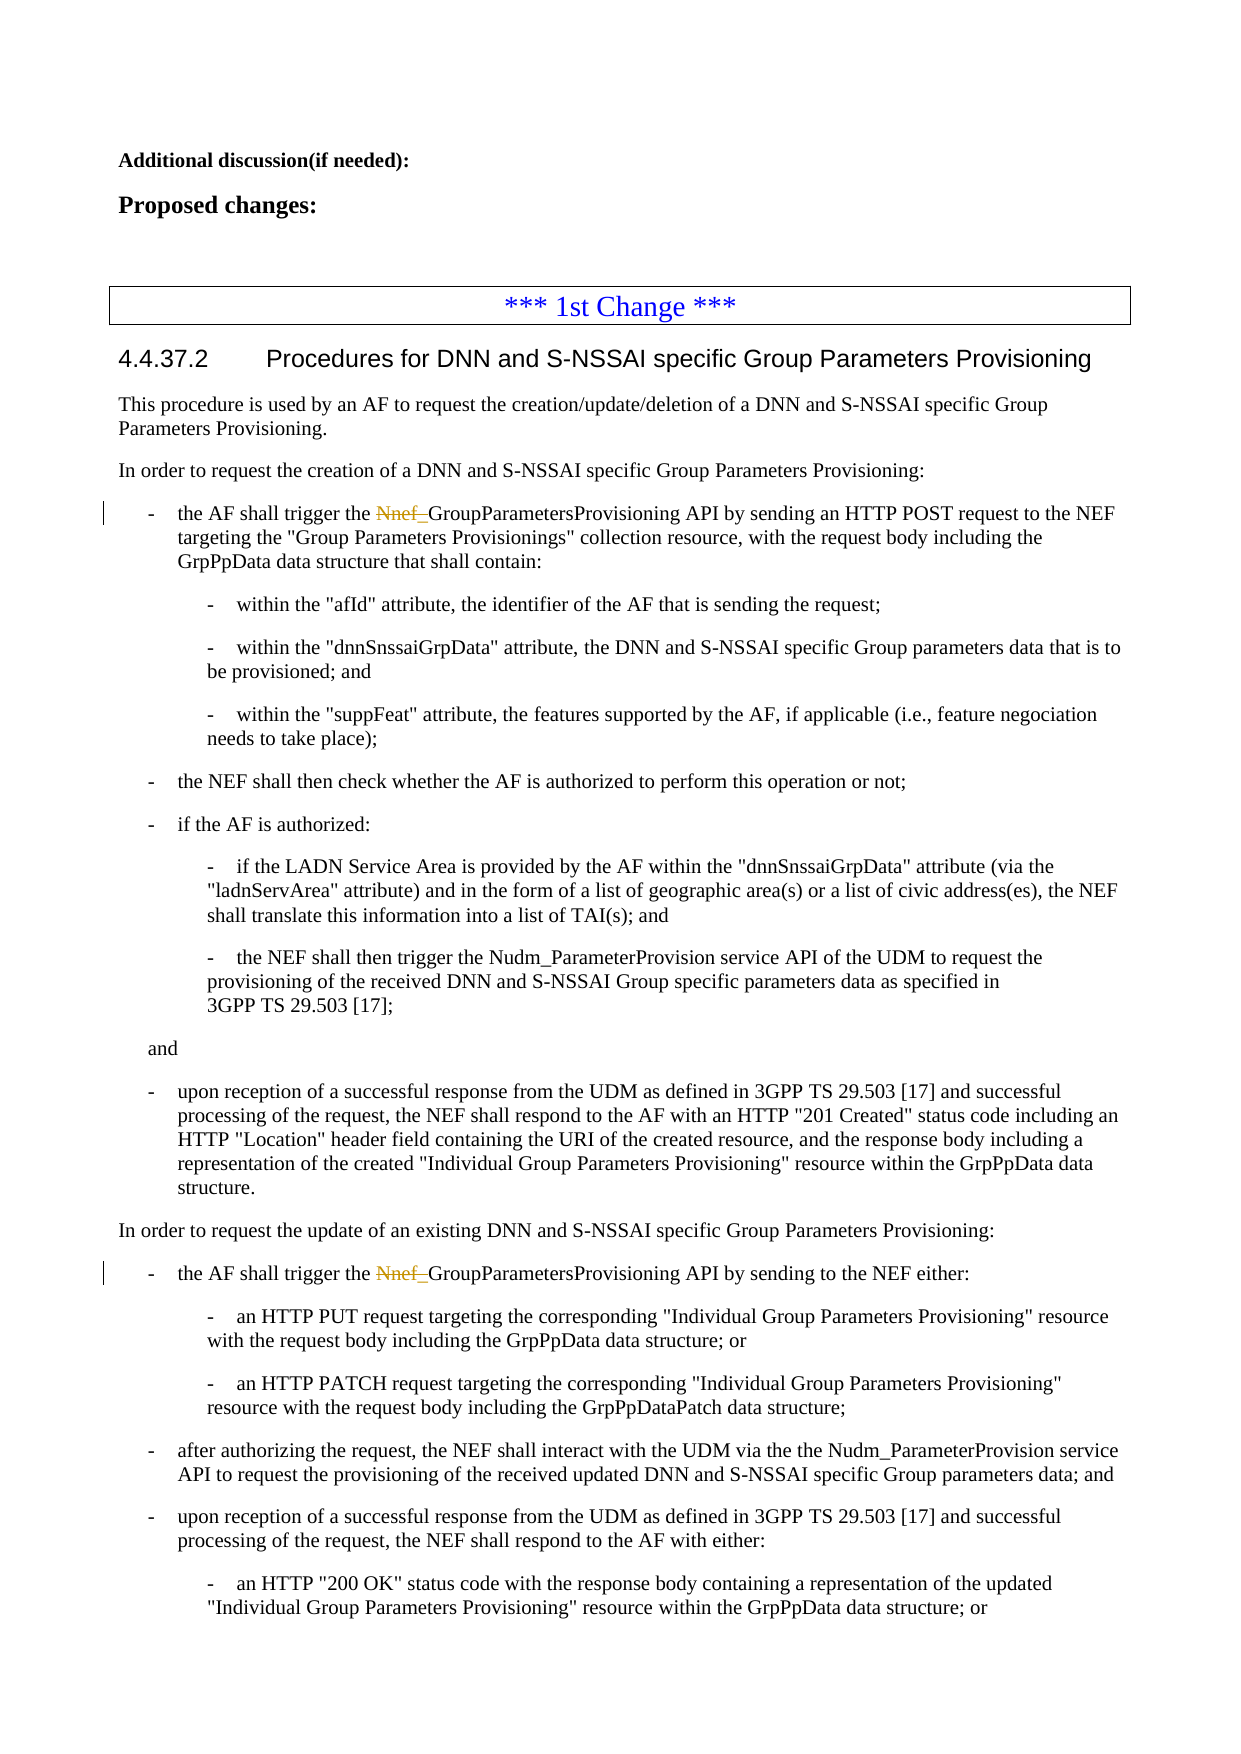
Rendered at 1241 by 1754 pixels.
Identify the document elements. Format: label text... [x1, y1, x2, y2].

text - the AF shall trigger the GroupParametersProvisioning API by sending to the NEF either: [148, 1261, 1122, 1285]
text - the AF shall trigger the GroupParametersProvisioning API by sending an HTTP POST request to the NEF targeting the "Group Parameters Provisionings" collection resource, with the request body including the GrpPpData data structure that shall contain: [148, 501, 1122, 573]
text In order to request the creation of a DNN and S-NSSAI specific Group Parameters Provisioning: [118, 458, 1122, 482]
text - after authorizing the request, the NEF shall interact with the UDM via the the Nudm_ParameterProvision service API to request the provisioning of the received updated DNN and S-NSSAI specific Group parameters data; and [148, 1437, 1122, 1486]
text - an HTTP "200 OK" status code with the response body containing a representation of the updated "Individual Group Parameters Provisioning" resource within the GrpPpData data structure; or [207, 1571, 1122, 1619]
text - the NEF shall then trigger the Nudm_ParameterProvision service API of the UDM to request the provisioning of the received DNN and S-NSSAI Group specific parameters data as specified in 3GPP TS 29.503 [17]; [207, 945, 1122, 1017]
text *** 1st Change *** [110, 287, 1130, 324]
text and [148, 1036, 1122, 1060]
text - if the AF is authorized: [148, 812, 1122, 836]
text - an HTTP PATCH request targeting the corresponding "Individual Group Parameters Provisioning" resource with the request body including the GrpPpDataPatch data structure; [207, 1371, 1122, 1419]
text - within the "dnnSnssaiGrpData" attribute, the DNN and S-NSSAI specific Group parameters data that is to be provisioned; and [207, 635, 1122, 683]
text - upon reception of a successful response from the UDM as defined in 3GPP TS 29.503 [17] and successful processing of the request, the NEF shall respond to the AF with either: [148, 1504, 1122, 1552]
text Proposed changes: [118, 191, 1122, 219]
text This procedure is used by an AF to request the creation/update/deletion of a DNN and S-NSSAI specific Group Parameters Provisioning. [118, 392, 1122, 440]
text - within the "suppFeat" attribute, the features supported by the AF, if applicable (i.e., feature negociation needs to take place); [207, 702, 1122, 750]
text - if the LADN Service Area is provided by the AF within the "dnnSnssaiGrpData" attribute (via the "ladnServArea" attribute) and in the form of a list of geographic area(s) or a list of civic address(es), the NEF shall translate this information into a list of TAI(s); and [207, 854, 1122, 927]
subtitle 4.4.37.2 Procedures for DNN and S-NSSAI specific Group Parameters Provisioning [118, 344, 1122, 373]
text - within the "afId" attribute, the identifier of the AF that is sending the request; [207, 592, 1122, 616]
text In order to request the update of an existing DNN and S-NSSAI specific Group Parameters Provisioning: [118, 1218, 1122, 1242]
text - the NEF shall then check whether the AF is authorized to perform this operation or not; [148, 769, 1122, 793]
text Additional discussion(if needed): [118, 148, 1122, 172]
text - an HTTP PUT request targeting the corresponding "Individual Group Parameters Provisioning" resource with the request body including the GrpPpData data structure; or [207, 1304, 1122, 1352]
text - upon reception of a successful response from the UDM as defined in 3GPP TS 29.503 [17] and successful processing of the request, the NEF shall respond to the AF with an HTTP "201 Created" status code including an HTTP "Location" header field containing the URI of the created resource, and the response body including a representation of the created "Individual Group Parameters Provisioning" resource within the GrpPpData data structure. [148, 1079, 1122, 1199]
